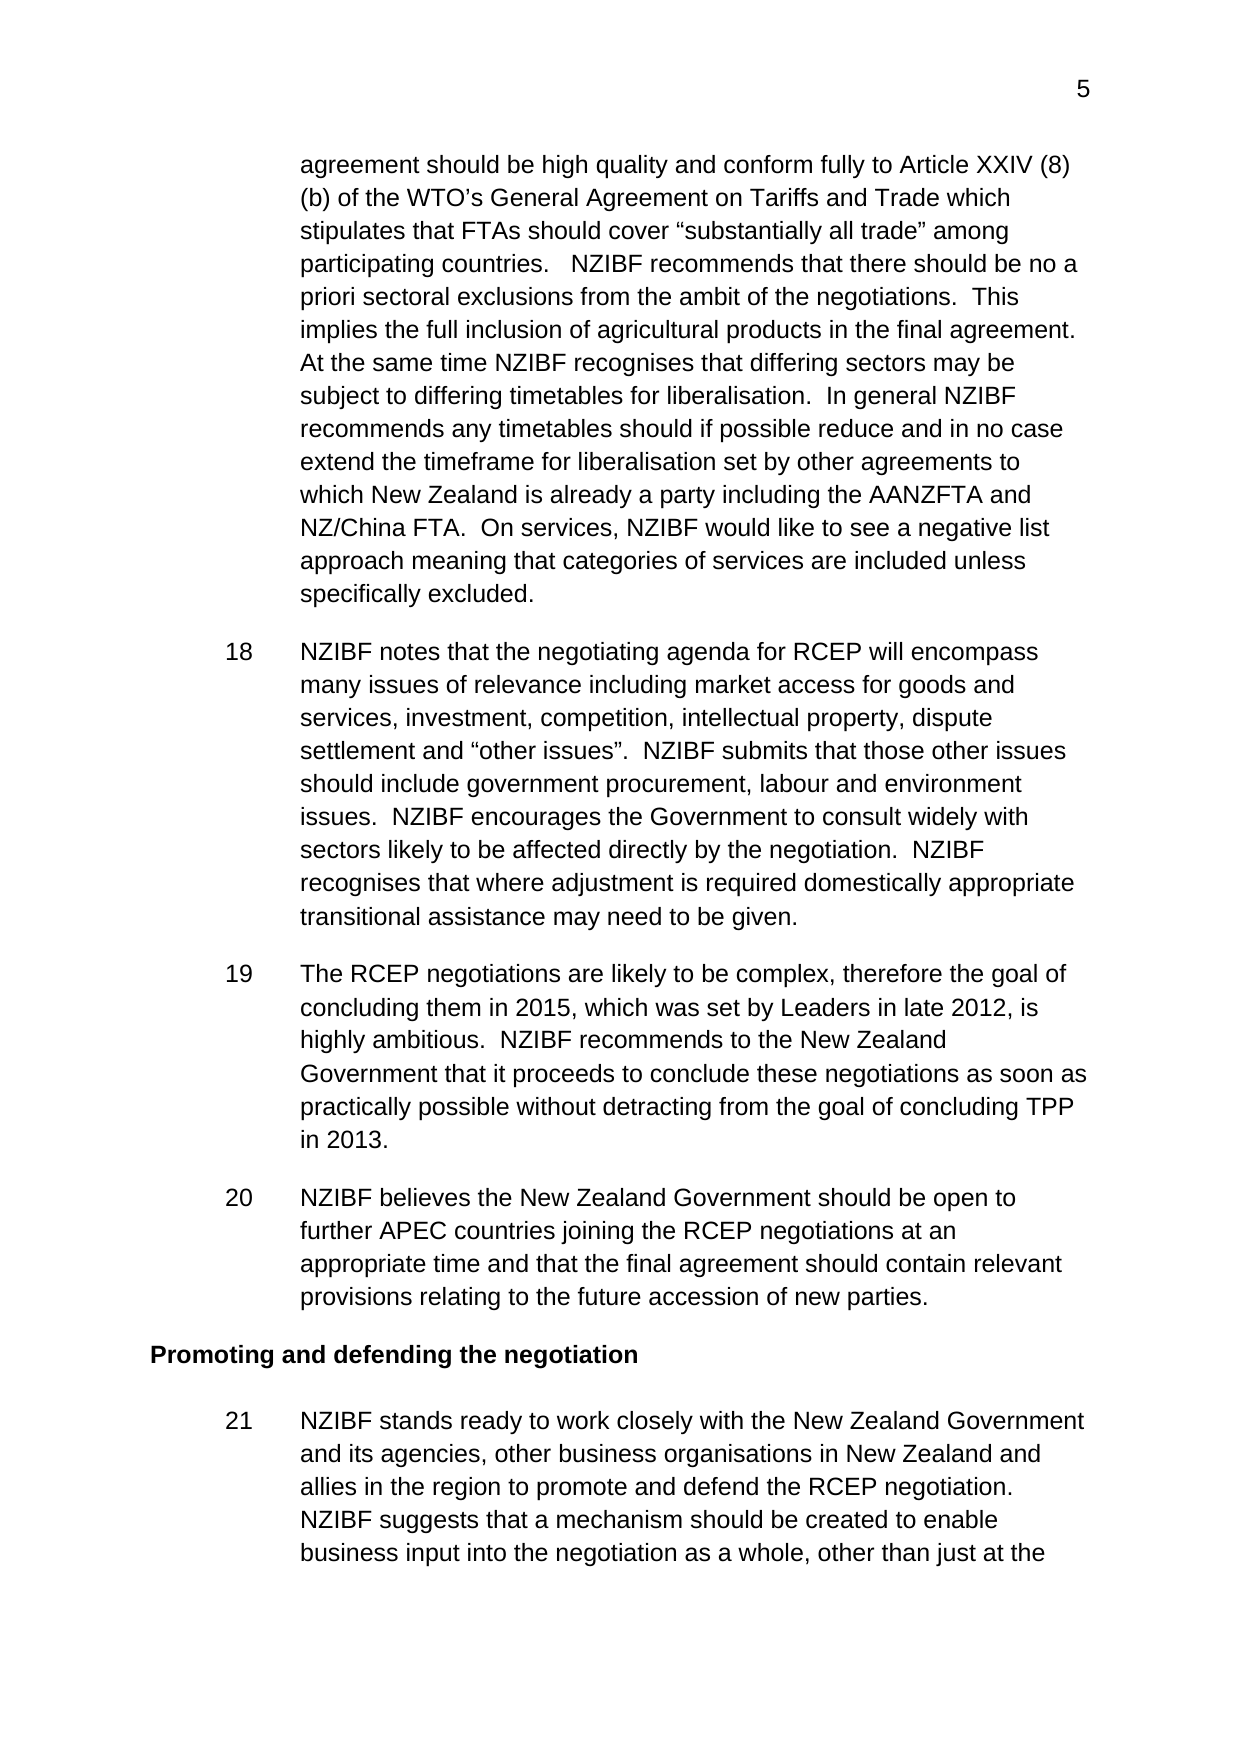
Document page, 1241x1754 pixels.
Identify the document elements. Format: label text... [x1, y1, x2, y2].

list NZIBF notes that the negotiating agenda for RCEP will encompass many issues of relevance including market access for goods and services, investment, competition, intellectual property, dispute settlement and “other issues”. NZIBF submits that those other issues should include government procurement, labour and environment issues. NZIBF encourages the Government to consult widely with sectors likely to be affected directly by the negotiation. NZIBF recognises that where adjustment is required domestically appropriate transitional assistance may need to be given. [225, 637, 1090, 930]
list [225, 150, 1090, 608]
list NZIBF believes the New Zealand Government should be open to further APEC countries joining the RCEP negotiations at an appropriate time and that the final agreement should contain relevant provisions relating to the future accession of new parties. [225, 1183, 1090, 1310]
text Promoting and defending the negotiation [150, 1340, 1090, 1368]
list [225, 1406, 1090, 1567]
list The RCEP negotiations are likely to be complex, therefore the goal of concluding them in 2015, which was set by Leaders in late 2012, is highly ambitious. NZIBF recommends to the New Zealand Government that it proceeds to conclude these negotiations as soon as practically possible without detracting from the goal of concluding TPP in 2013. [225, 959, 1090, 1153]
